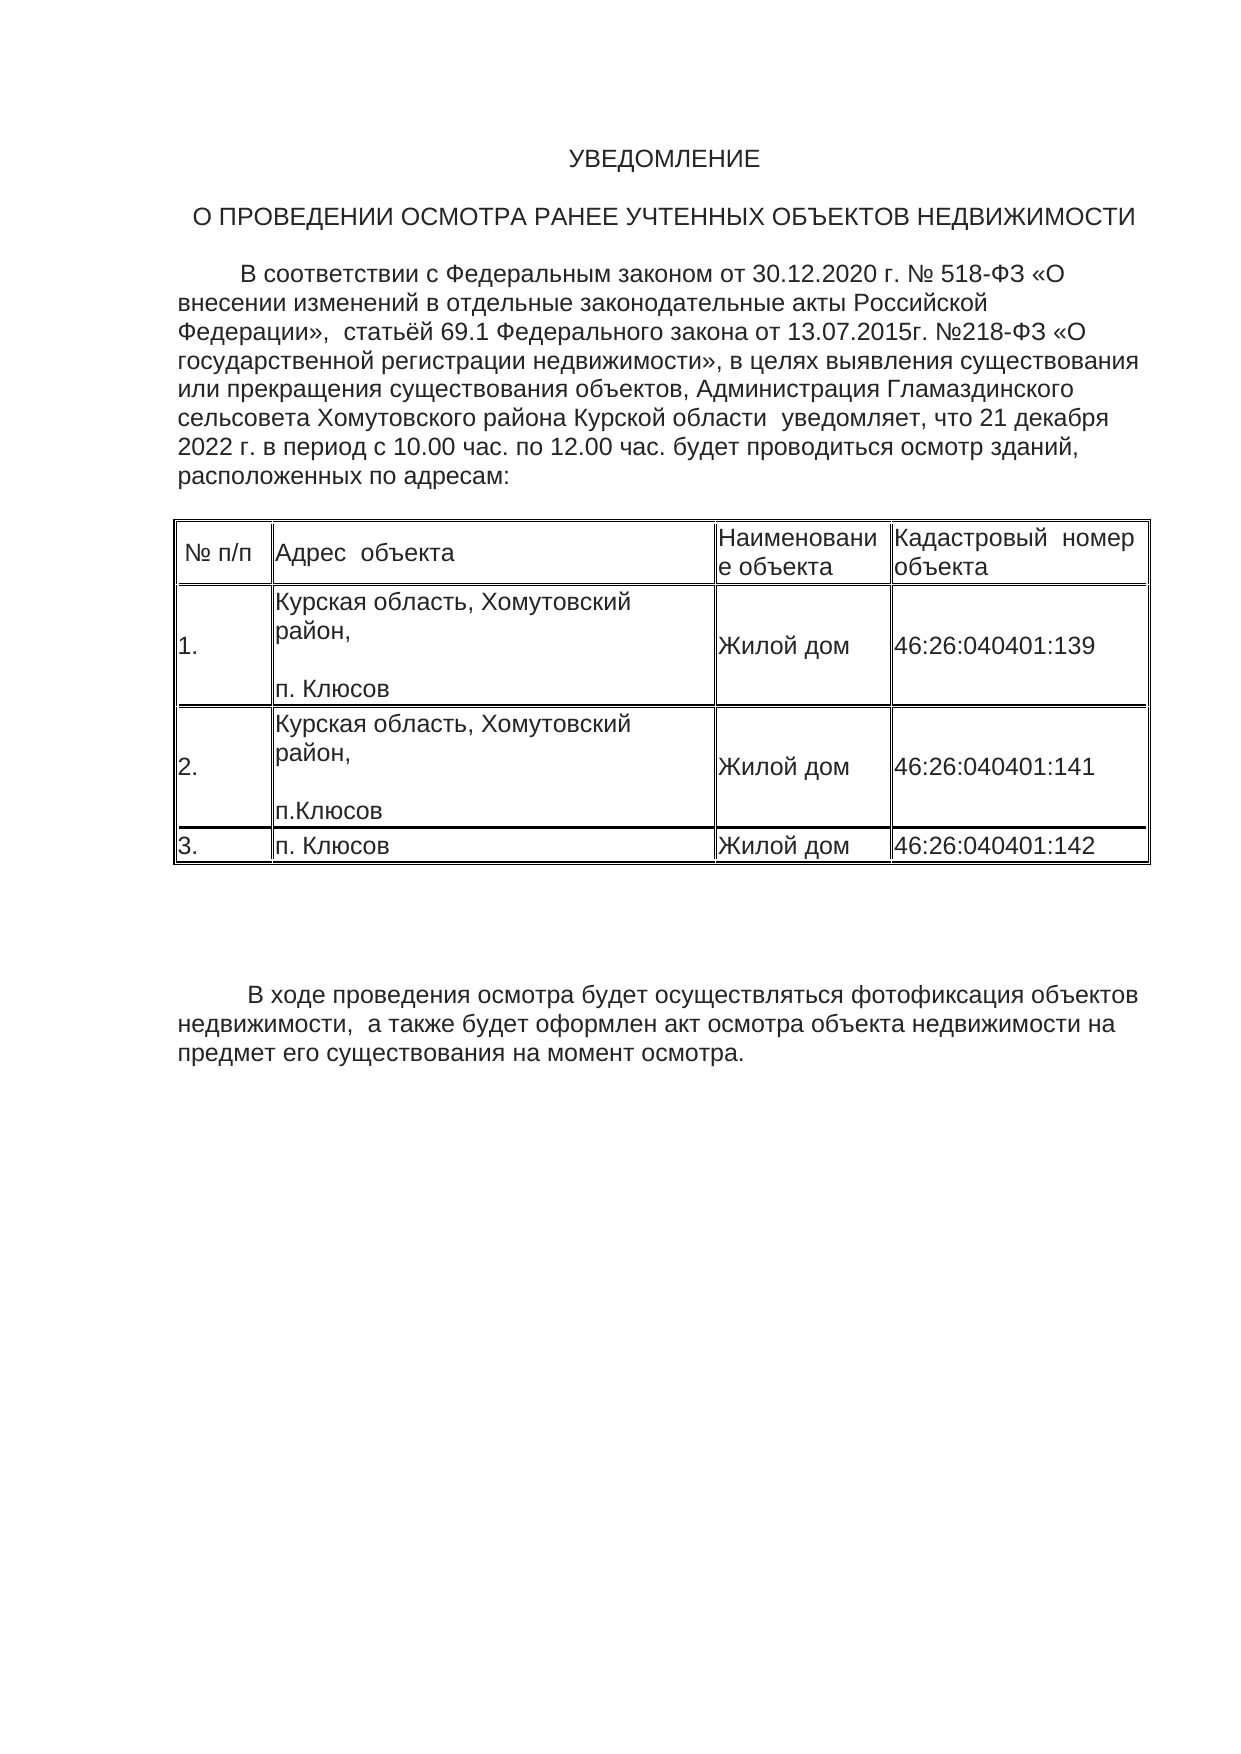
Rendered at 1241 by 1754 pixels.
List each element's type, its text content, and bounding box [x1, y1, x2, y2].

text В соответствии с Федеральным законом от 30.12.2020 г. № 518-ФЗ «О внесении изменений в отдельные законодательные акты Российской Федерации», статьёй 69.1 Федерального закона от 13.07.2015г. №218-ФЗ «О государственной регистрации недвижимости», в целях выявления существования или прекращения существования объектов, Администрация Гламаздинского сельсовета Хомутовского района Курской области уведомляет, что 21 декабря 2022 г. в период с 10.00 час. по 12.00 час. будет проводиться осмотр зданий, расположенных по адресам: [177, 259, 1152, 489]
table_cell 46:26:040401:139 [893, 583, 1148, 704]
table_header Наименование объекта [716, 522, 892, 582]
text УВЕДОМЛЕНИЕ [177, 118, 1152, 172]
table_cell 2. [177, 704, 271, 826]
table_cell Жилой дом [716, 829, 892, 861]
table_header № п/п [177, 522, 272, 582]
table_cell Жилой дом [717, 586, 890, 704]
table_cell 46:26:040401:142 [892, 826, 1148, 861]
table_header Адрес объекта [273, 522, 716, 582]
table_cell 46:26:040401:141 [893, 704, 1148, 826]
text О ПРОВЕДЕНИИ ОСМОТРА РАНЕЕ УЧТЕННЫХ ОБЪЕКТОВ НЕДВИЖИМОСТИ [177, 202, 1152, 230]
text В ходе проведения осмотра будет осуществляться фотофиксация объектов недвижимости, а также будет оформлен акт осмотра объекта недвижимости на предмет его существования на момент осмотра. [177, 980, 1152, 1066]
table_cell п. Клюсов [273, 829, 716, 861]
table_cell 1. [177, 583, 271, 704]
table_cell Жилой дом [717, 708, 890, 826]
table_cell 3. [177, 826, 272, 861]
table_cell Курская область, Хомутовский район, п. Клюсов [274, 586, 714, 704]
table_cell Курская область, Хомутовский район, п.Клюсов [274, 708, 714, 826]
table_header Кадастровый номер объекта [892, 522, 1148, 582]
